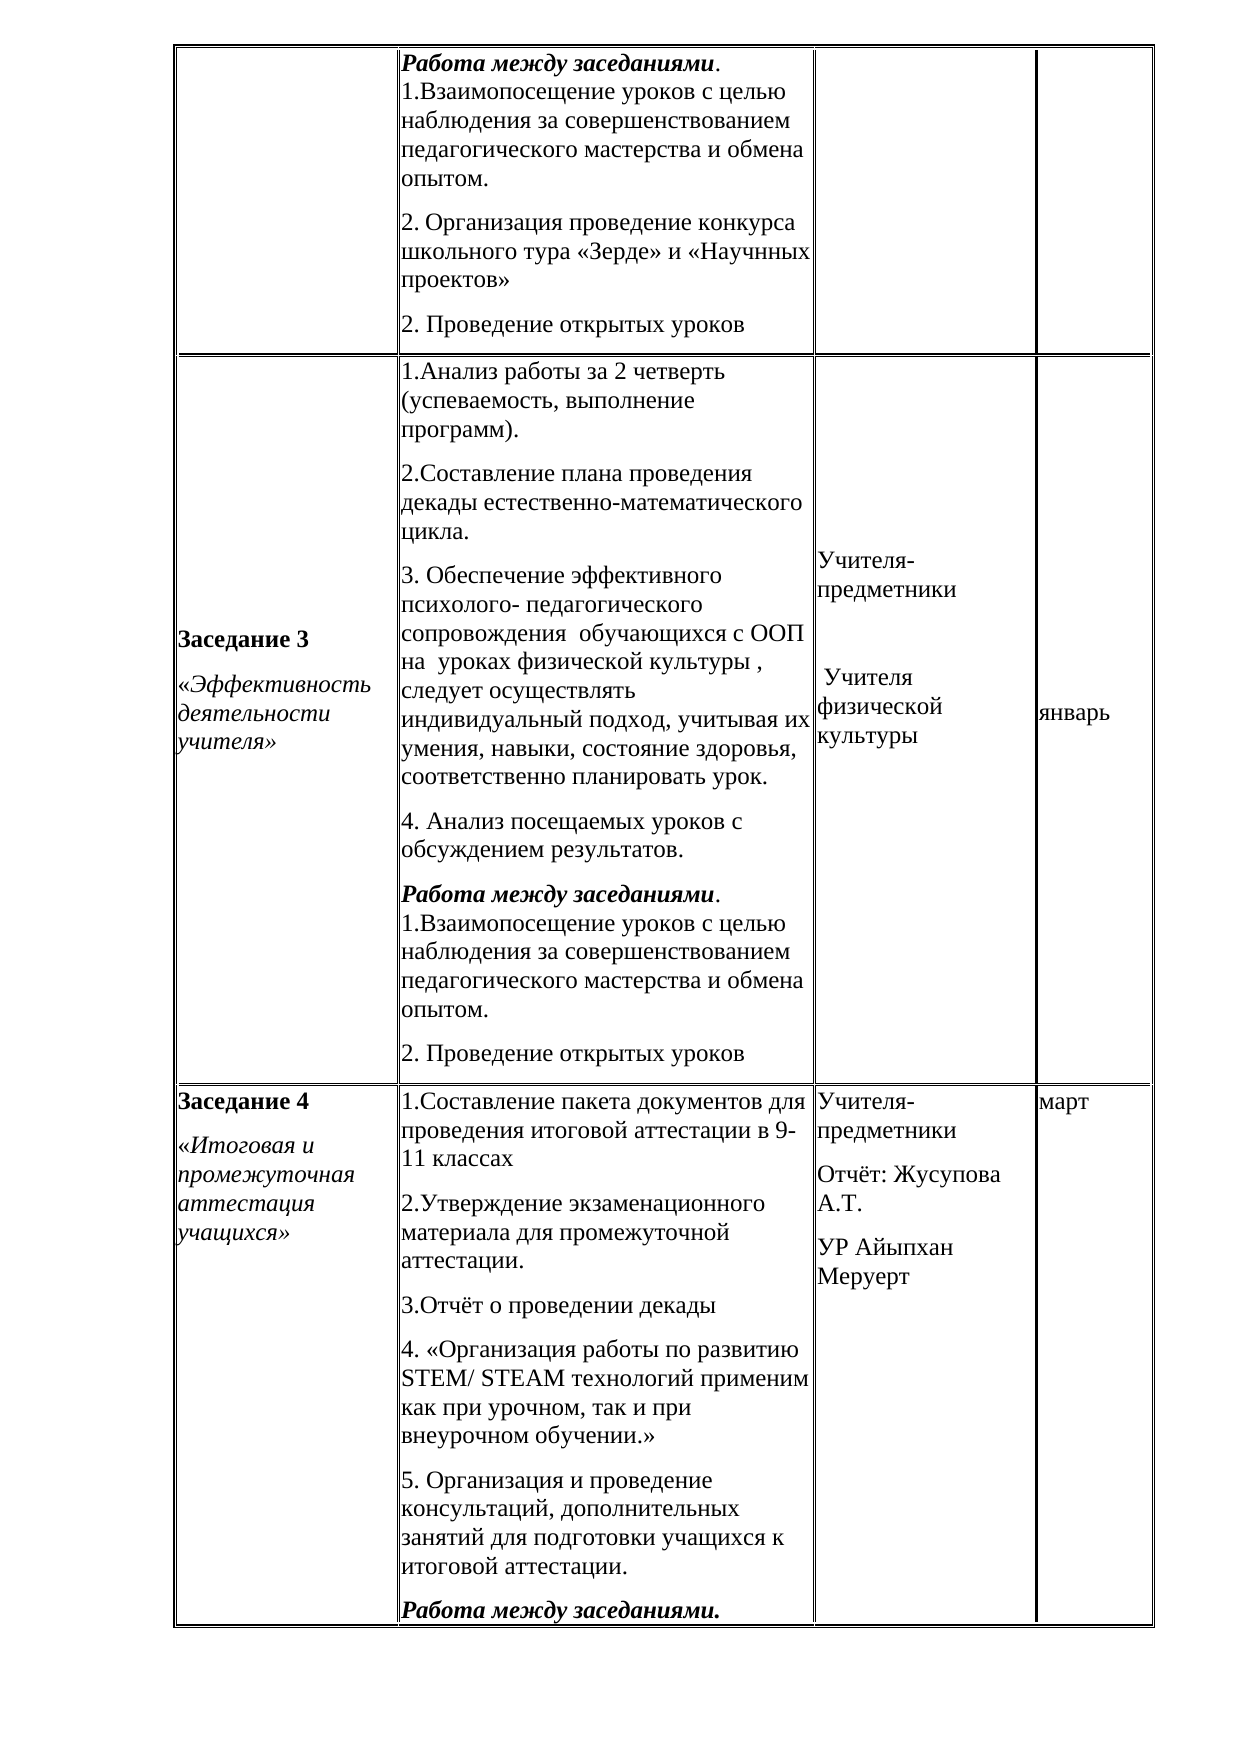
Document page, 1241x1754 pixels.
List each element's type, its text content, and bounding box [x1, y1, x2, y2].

table_cell Ноябрь-декабрь [1036, 48, 1152, 353]
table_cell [177, 48, 398, 353]
table_cell Учителя-предметники Учителя физической культуры [816, 357, 1035, 1083]
table_cell январь [1038, 353, 1152, 1083]
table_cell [175, 1083, 398, 1624]
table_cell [815, 48, 1036, 353]
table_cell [399, 1086, 814, 1624]
table_cell Заседание 3 «Эффективность деятельности учителя» [177, 353, 397, 1083]
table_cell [399, 48, 814, 353]
table_cell март [1036, 1083, 1153, 1624]
table_cell 1.Анализ работы за 2 четверть (успеваемость, выполнение программ). 2.Составление плана проведения декады естественно-математического цикла. 3. Обеспечение эффективного психолого- педагогического сопровождения обучающихся с ООП на уроках физической культуры , следует осуществлять индивидуальный подход, учитывая их умения, навыки, состояние здоровья, соответственно планировать урок. 4. Анализ посещаемых уроков с обсуждением результатов. Работа между заседаниями. 1.Взаимопосещение уроков с целью наблюдения за совершенствованием педагогического мастерства и обмена опытом. 2. Проведение открытых уроков [400, 357, 813, 1083]
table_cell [815, 1086, 1036, 1624]
